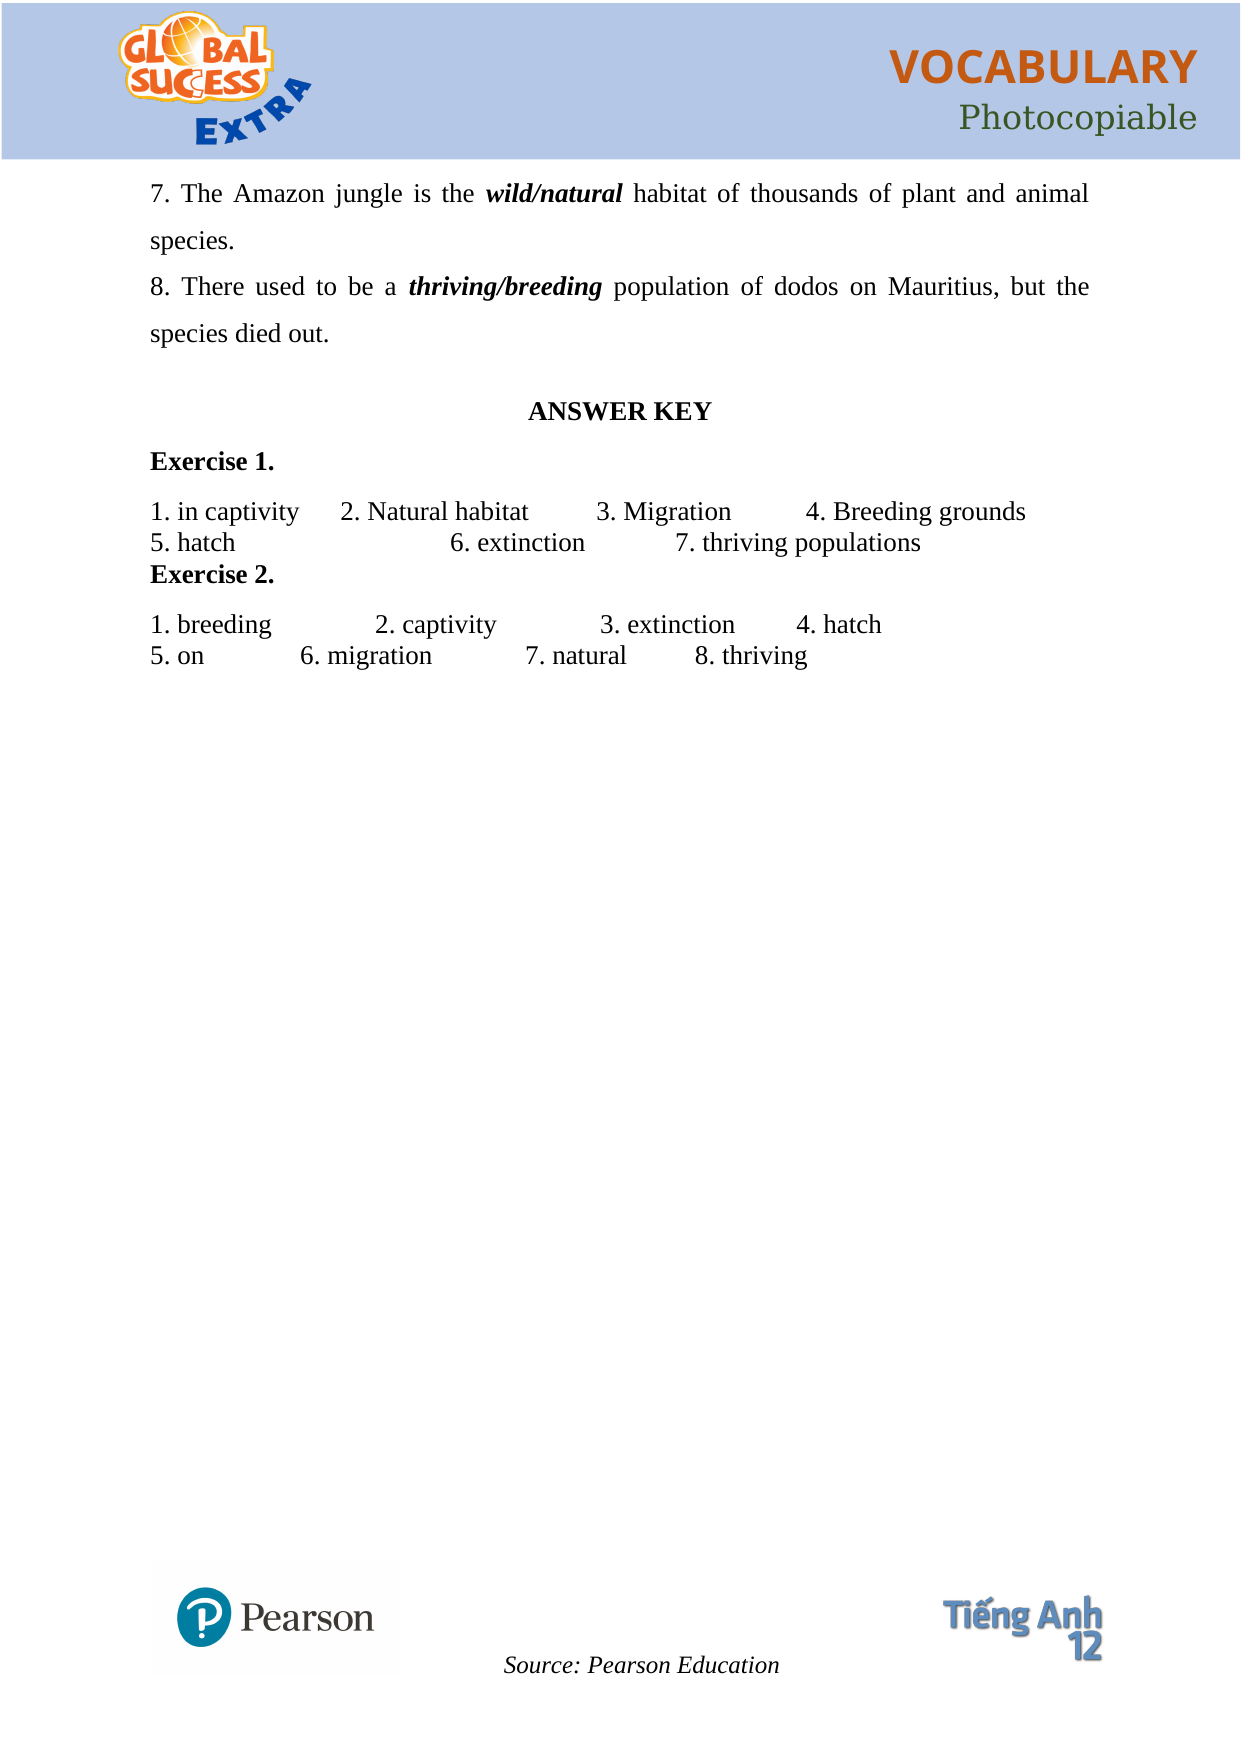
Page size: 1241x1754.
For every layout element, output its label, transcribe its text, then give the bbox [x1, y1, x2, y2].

list 1. in captivity 2. Natural habitat 3. Migration 4. Breeding grounds [150, 495, 1081, 527]
picture [150, 1561, 400, 1674]
text Exercise 1. [150, 445, 1090, 476]
text 5. hatch 6. extinction 7. thriving populations [150, 527, 1081, 558]
text 5. on 6. migration 7. natural 8. thriving [150, 639, 1090, 670]
picture [112, 6, 319, 149]
picture [929, 1580, 1113, 1674]
text 7. The Amazon jungle is the wild/natural habitat of thousands of plant and animal species. [150, 177, 1090, 255]
text 1. breeding 2. captivity 3. extinction 4. hatch [150, 608, 1090, 639]
text Exercise 2. [150, 558, 1090, 589]
text 8. There used to be a thriving/breeding population of dodos on Mauritius, but the species died out. [150, 271, 1090, 348]
text ANSWER KEY [150, 395, 1090, 426]
